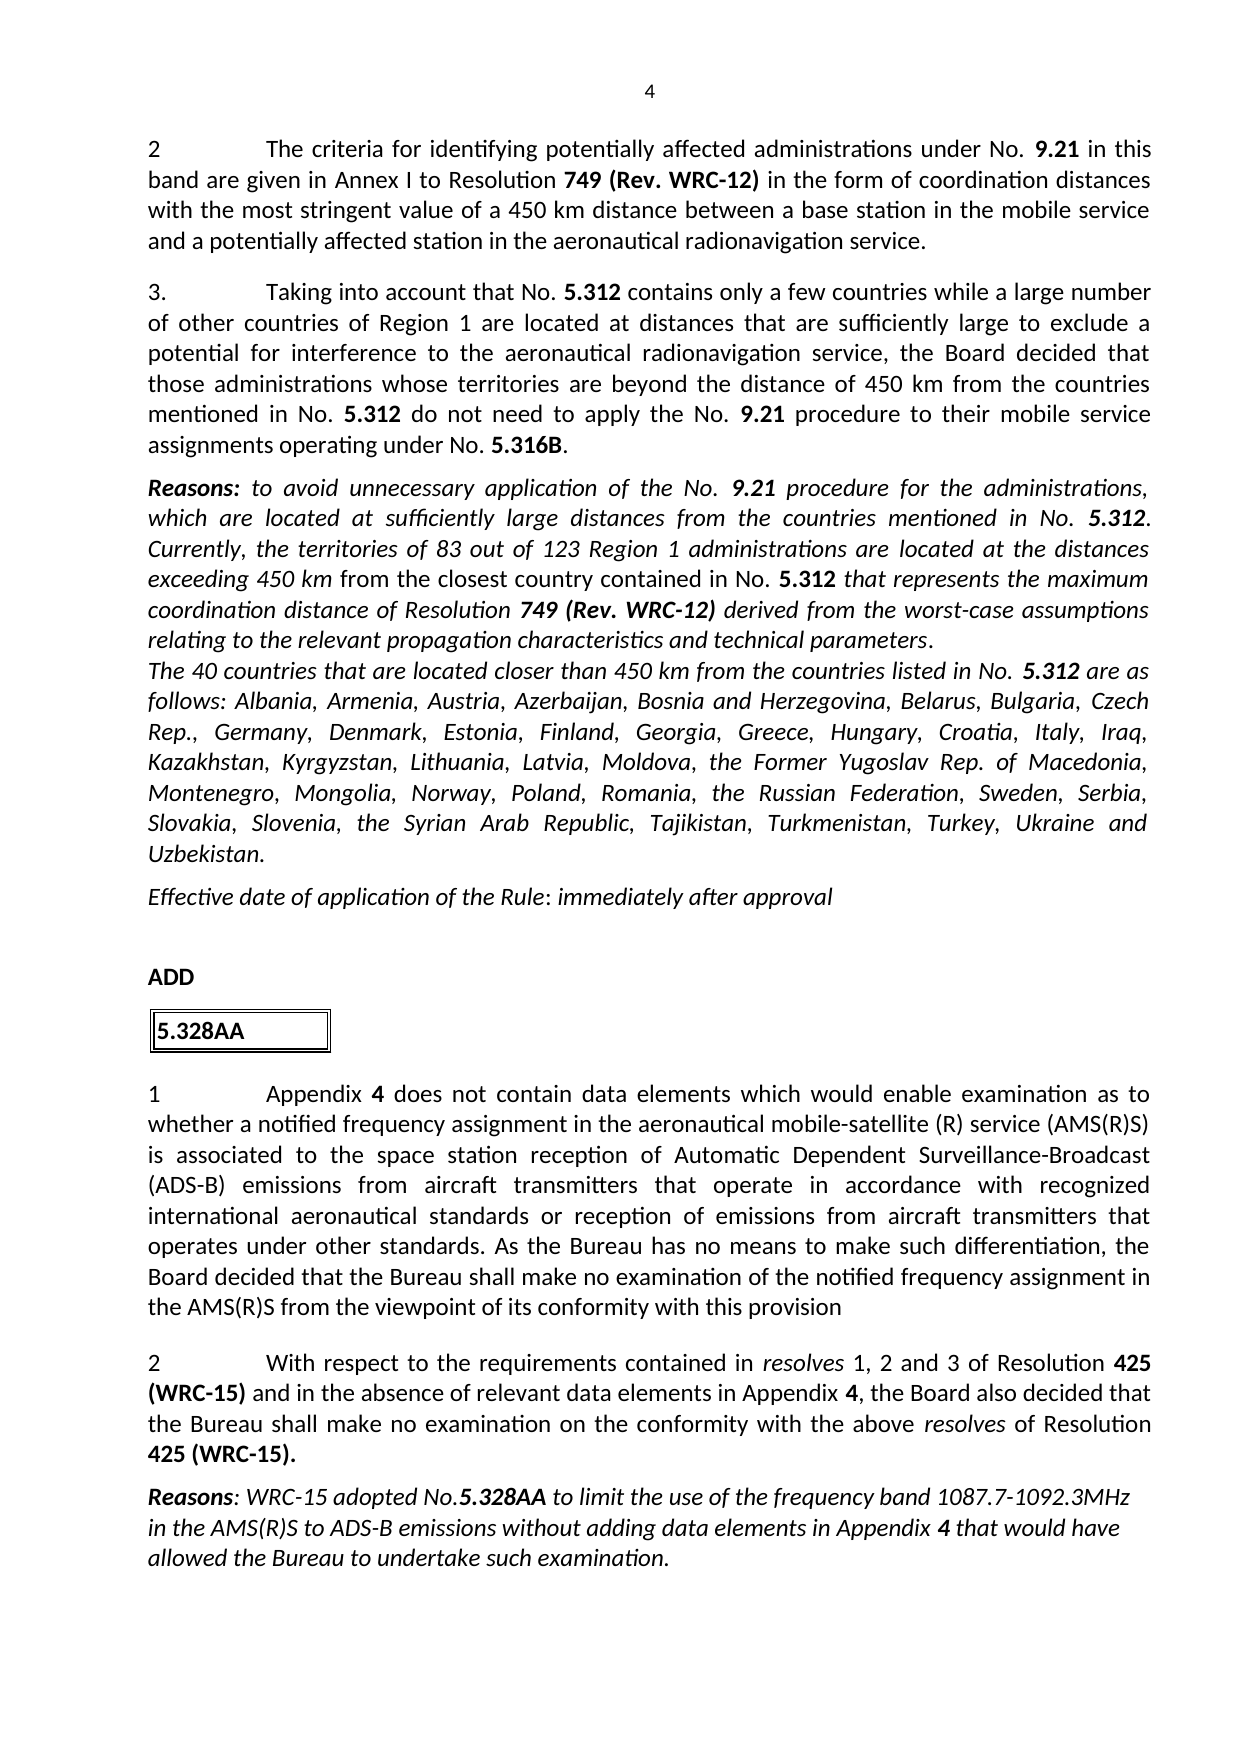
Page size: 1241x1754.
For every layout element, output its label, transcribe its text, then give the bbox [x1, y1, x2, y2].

text Reasons: WRC-15 adopted No.5.328AA to limit the use of the frequency band 1087.7-1092.3MHz in the AMS(R)S to ADS-B emissions without adding data elements in Appendix 4 that would have allowed the Bureau to undertake such examination. [148, 1482, 1152, 1573]
text The 40 countries that are located closer than 450 km from the countries listed in No. 5.312 are as follows: Albania, Armenia, Austria, Azerbaijan, Bosnia and Herzegovina, Belarus, Bulgaria, Czech Rep., Germany, Denmark, Estonia, Finland, Georgia, Greece, Hungary, Croatia, Italy, Iraq, Kazakhstan, Kyrgyzstan, Lithuania, Latvia, Moldova, the Former Yugoslav Rep. of Macedonia, Montenegro, Mongolia, Norway, Poland, Romania, the Russian Federation, Sweden, Serbia, Slovakia, Slovenia, the Syrian Arab Republic, Tajikistan, Turkmenistan, Turkey, Ukraine and Uzbekistan. [148, 655, 1152, 869]
text ADD [148, 961, 1152, 992]
text Effective date of application of the Rule: immediately after approval [148, 881, 1152, 912]
text 1 Appendix 4 does not contain data elements which would enable examination as to whether a notified frequency assignment in the aeronautical mobile-satellite (R) service (AMS(R)S) is associated to the space station reception of Automatic Dependent Surveillance-Broadcast (ADS-B) emissions from aircraft transmitters that operate in accordance with recognized international aeronautical standards or reception of emissions from aircraft transmitters that operates under other standards. As the Bureau has no means to make such differentiation, the Board decided that the Bureau shall make no examination of the notified frequency assignment in the AMS(R)S from the viewpoint of its conformity with this provision [148, 1078, 1152, 1322]
text 3. Taking into account that No. 5.312 contains only a few countries while a large number of other countries of Region 1 are located at distances that are sufficiently large to exclude a potential for interference to the aeronautical radionavigation service, the Board decided that those administrations whose territories are beyond the distance of 450 km from the countries mentioned in No. 5.312 do not need to apply the No. 9.21 procedure to their mobile service assignments operating under No. 5.316B. [148, 276, 1152, 459]
text 2 With respect to the requirements contained in resolves 1, 2 and 3 of Resolution 425 (WRC-15) and in the absence of relevant data elements in Appendix 4, the Board also decided that the Bureau shall make no examination on the conformity with the above resolves of Resolution 425 (WRC-15). [148, 1347, 1152, 1469]
text Reasons: to avoid unnecessary application of the No. 9.21 procedure for the administrations, which are located at sufficiently large distances from the countries mentioned in No. 5.312. Currently, the territories of 83 out of 123 Region 1 administrations are located at the distances exceeding 450 km from the closest country contained in No. 5.312 that represents the maximum coordination distance of Resolution 749 (Rev. WRC-12) derived from the worst-case assumptions relating to the relevant propagation characteristics and technical parameters. [148, 472, 1152, 655]
text 2 The criteria for identifying potentially affected administrations under No. 9.21 in this band are given in Annex I to Resolution 749 (Rev. WRC-12) in the form of coordination distances with the most stringent value of a 450 km distance between a base station in the mobile service and a potentially affected station in the aeronautical radionavigation service. [148, 133, 1152, 255]
